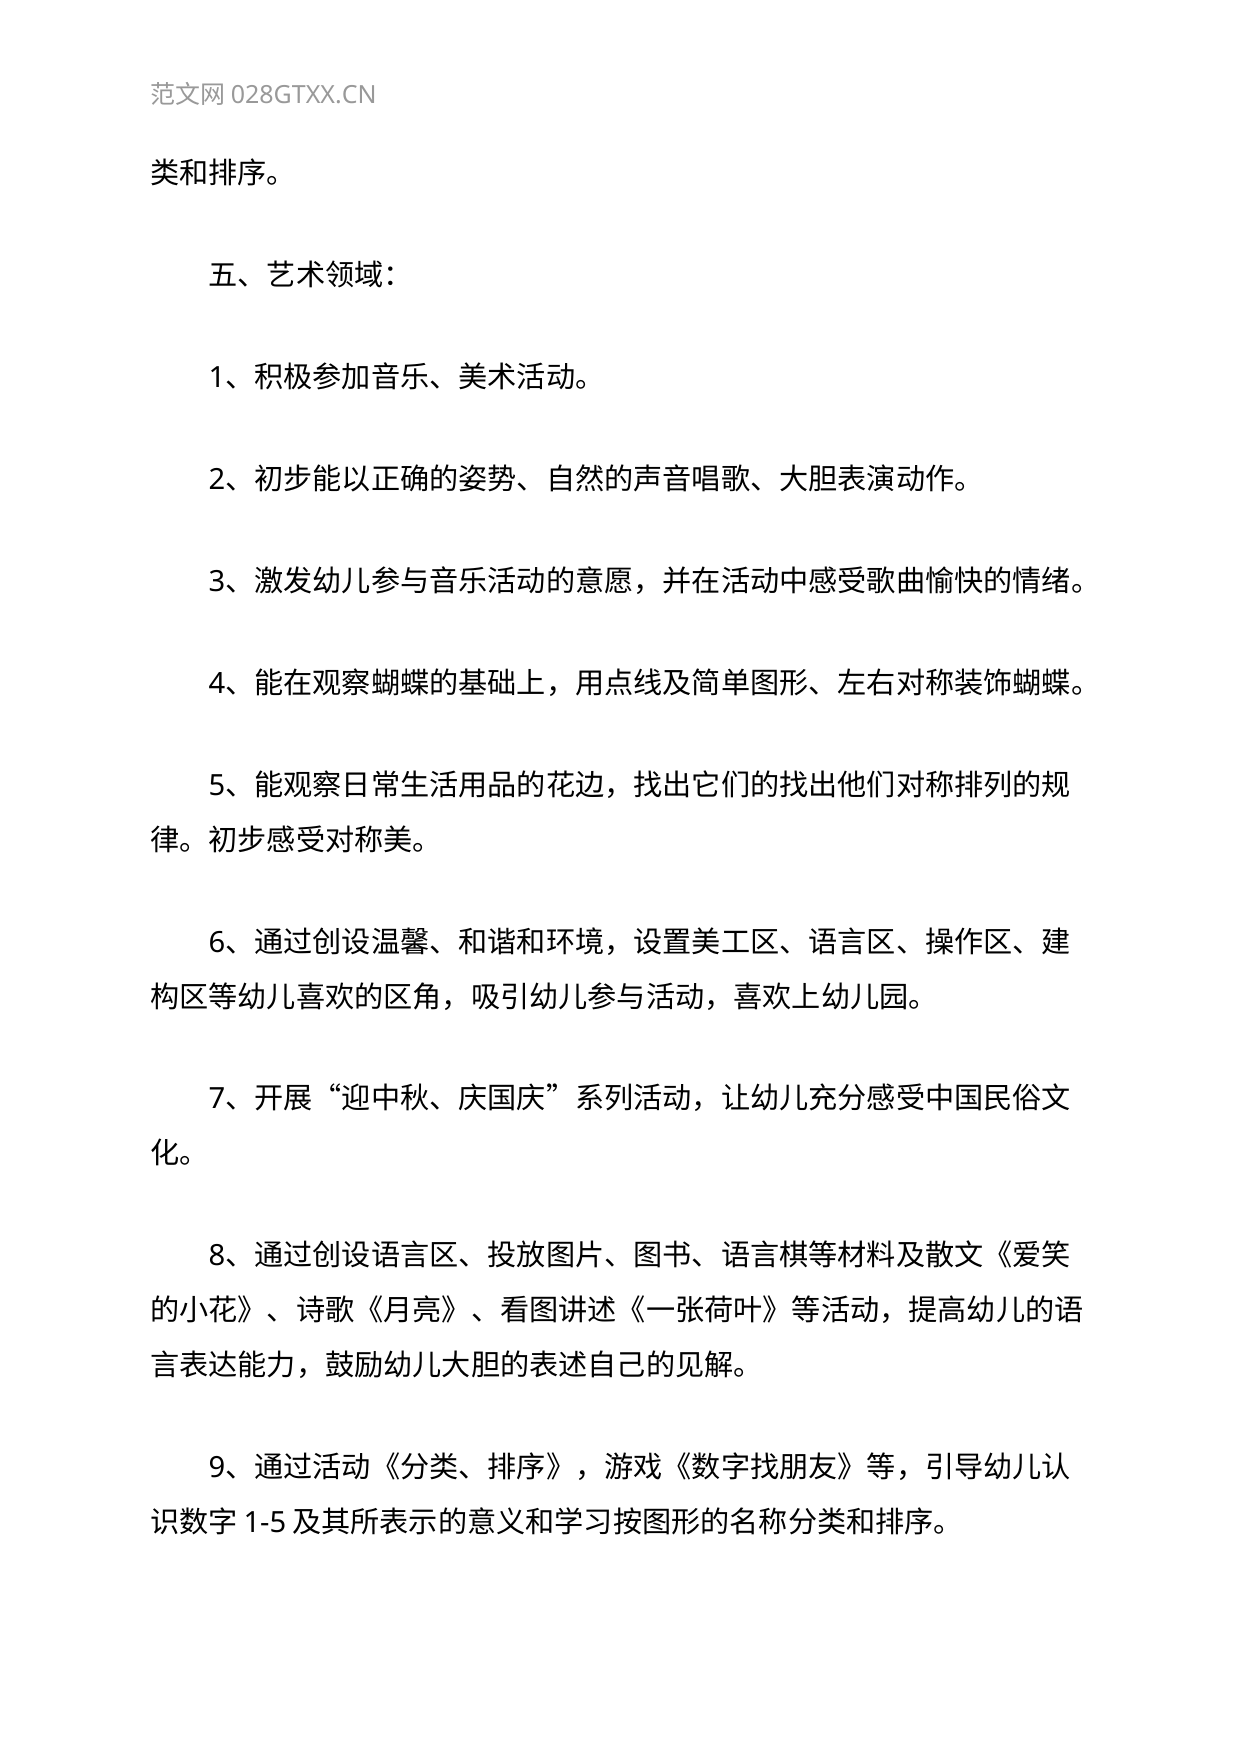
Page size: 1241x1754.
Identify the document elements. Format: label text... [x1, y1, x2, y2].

text 五、艺术领域： [150, 252, 1090, 294]
text 2、初步能以正确的姿势、自然的声音唱歌、大胆表演动作。 [150, 456, 1090, 498]
text 1、积极参加音乐、美术活动。 [150, 353, 1090, 396]
text 7、开展“迎中秋、庆国庆”系列活动，让幼儿充分感受中国民俗文化。 [150, 1075, 1090, 1172]
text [150, 150, 1090, 192]
text 4、能在观察蝴蝶的基础上，用点线及简单图形、左右对称装饰蝴蝶。 [150, 659, 1090, 702]
text 3、激发幼儿参与音乐活动的意愿，并在活动中感受歌曲愉快的情绪。 [150, 557, 1090, 600]
text 5、能观察日常生活用品的花边，找出它们的找出他们对称排列的规律。初步感受对称美。 [150, 761, 1090, 859]
text 8、通过创设语言区、投放图片、图书、语言棋等材料及散文《爱笑的小花》、诗歌《月亮》、看图讲述《一张荷叶》等活动，提高幼儿的语言表达能力，鼓励幼儿大胆的表述自己的见解。 [150, 1232, 1090, 1384]
text 9、通过活动《分类、排序》，游戏《数字找朋友》等，引导幼儿认识数字1-5及其所表示的意义和学习按图形的名称分类和排序。 [150, 1443, 1090, 1541]
text 6、通过创设温馨、和谐和环境，设置美工区、语言区、操作区、建构区等幼儿喜欢的区角，吸引幼儿参与活动，喜欢上幼儿园。 [150, 918, 1090, 1016]
